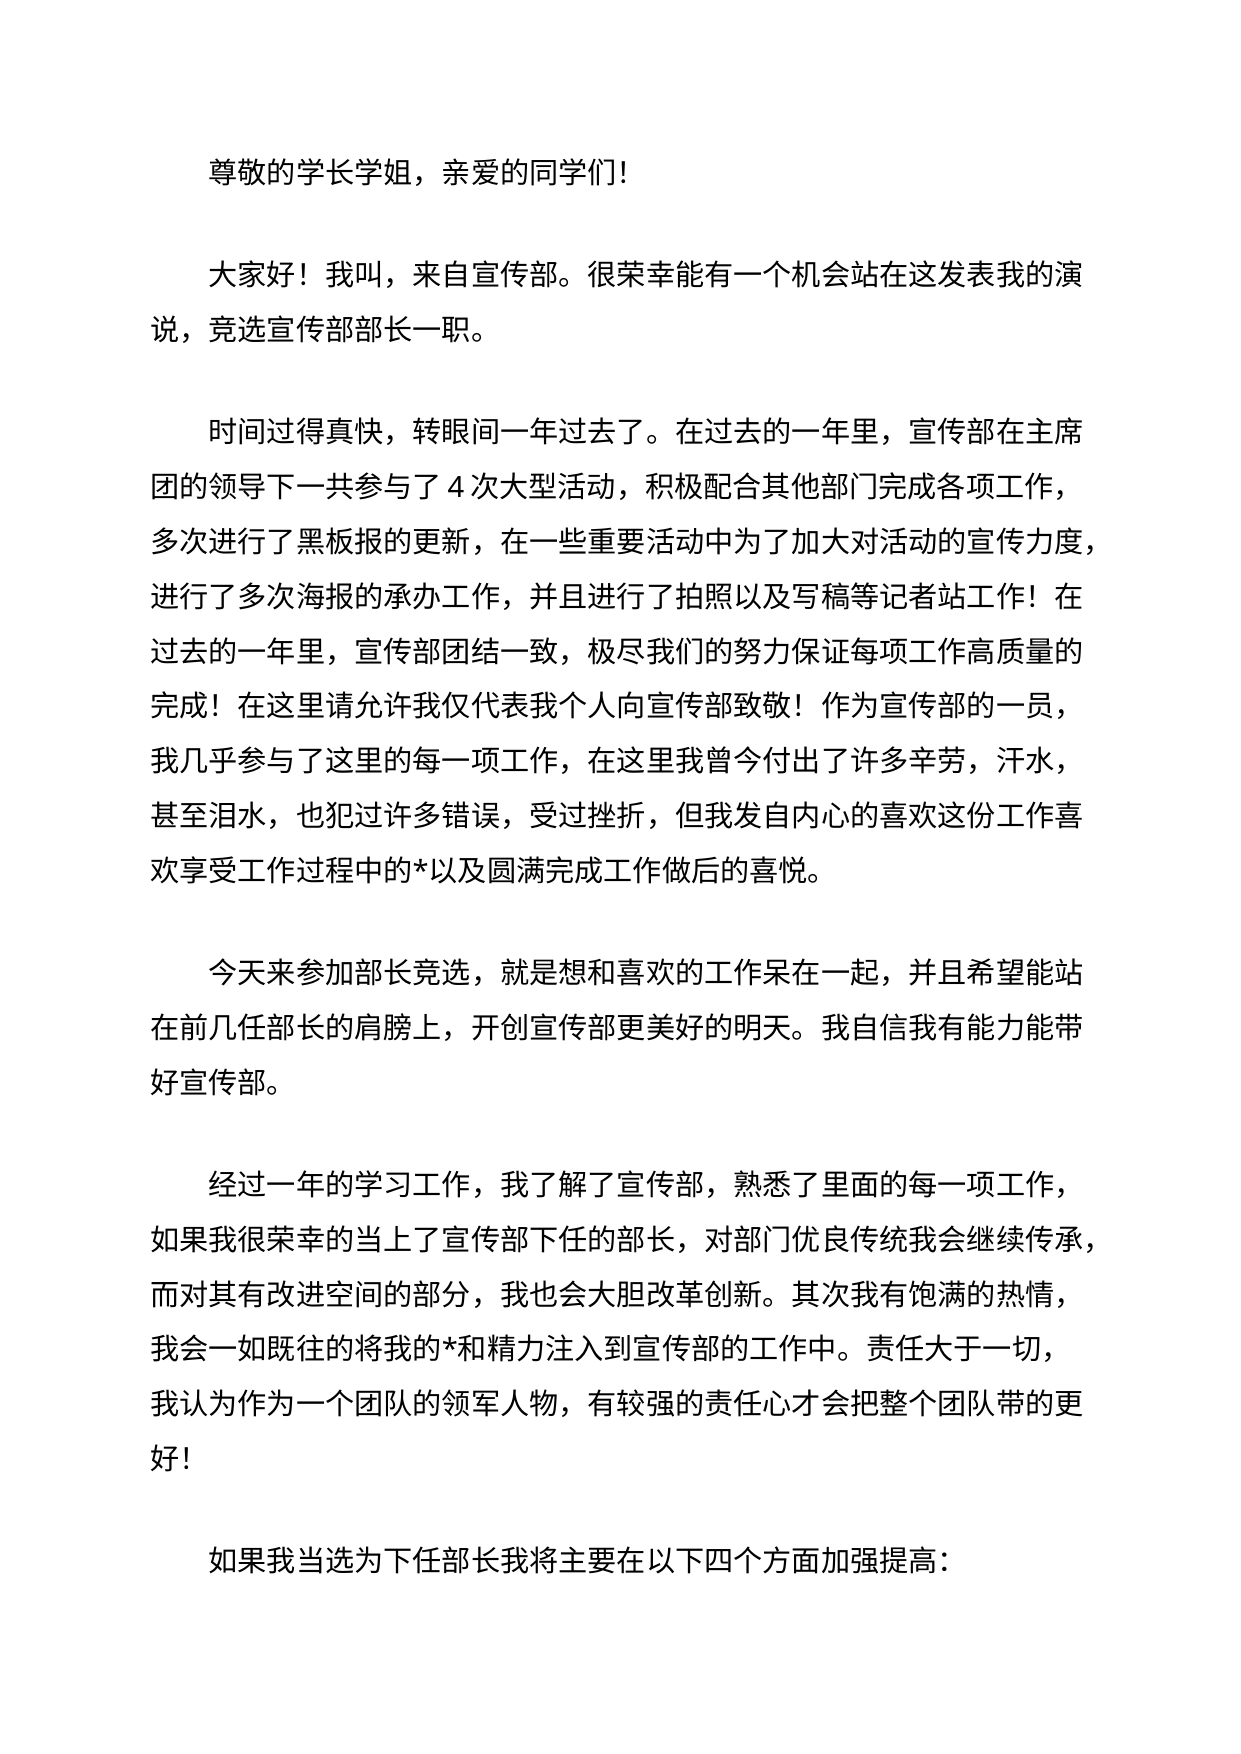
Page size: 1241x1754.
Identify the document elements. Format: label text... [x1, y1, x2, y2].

text 尊敬的学长学姐，亲爱的同学们！ [150, 150, 1090, 192]
text 大家好！我叫，来自宣传部。很荣幸能有一个机会站在这发表我的演说，竞选宣传部部长一职。 [150, 252, 1090, 349]
text 经过一年的学习工作，我了解了宣传部，熟悉了里面的每一项工作，如果我很荣幸的当上了宣传部下任的部长，对部门优良传统我会继续传承，而对其有改进空间的部分，我也会大胆改革创新。其次我有饱满的热情，我会一如既往的将我的*和精力注入到宣传部的工作中。责任大于一切，我认为作为一个团队的领军人物，有较强的责任心才会把整个团队带的更好！ [150, 1161, 1090, 1478]
text 今天来参加部长竞选，就是想和喜欢的工作呆在一起，并且希望能站在前几任部长的肩膀上，开创宣传部更美好的明天。我自信我有能力能带好宣传部。 [150, 950, 1090, 1102]
text 如果我当选为下任部长我将主要在以下四个方面加强提高： [150, 1538, 1090, 1580]
text 时间过得真快，转眼间一年过去了。在过去的一年里，宣传部在主席团的领导下一共参与了4次大型活动，积极配合其他部门完成各项工作，多次进行了黑板报的更新，在一些重要活动中为了加大对活动的宣传力度，进行了多次海报的承办工作，并且进行了拍照以及写稿等记者站工作！在过去的一年里，宣传部团结一致，极尽我们的努力保证每项工作高质量的完成！在这里请允许我仅代表我个人向宣传部致敬！作为宣传部的一员，我几乎参与了这里的每一项工作，在这里我曾今付出了许多辛劳，汗水，甚至泪水，也犯过许多错误，受过挫折，但我发自内心的喜欢这份工作喜欢享受工作过程中的*以及圆满完成工作做后的喜悦。 [150, 408, 1090, 890]
